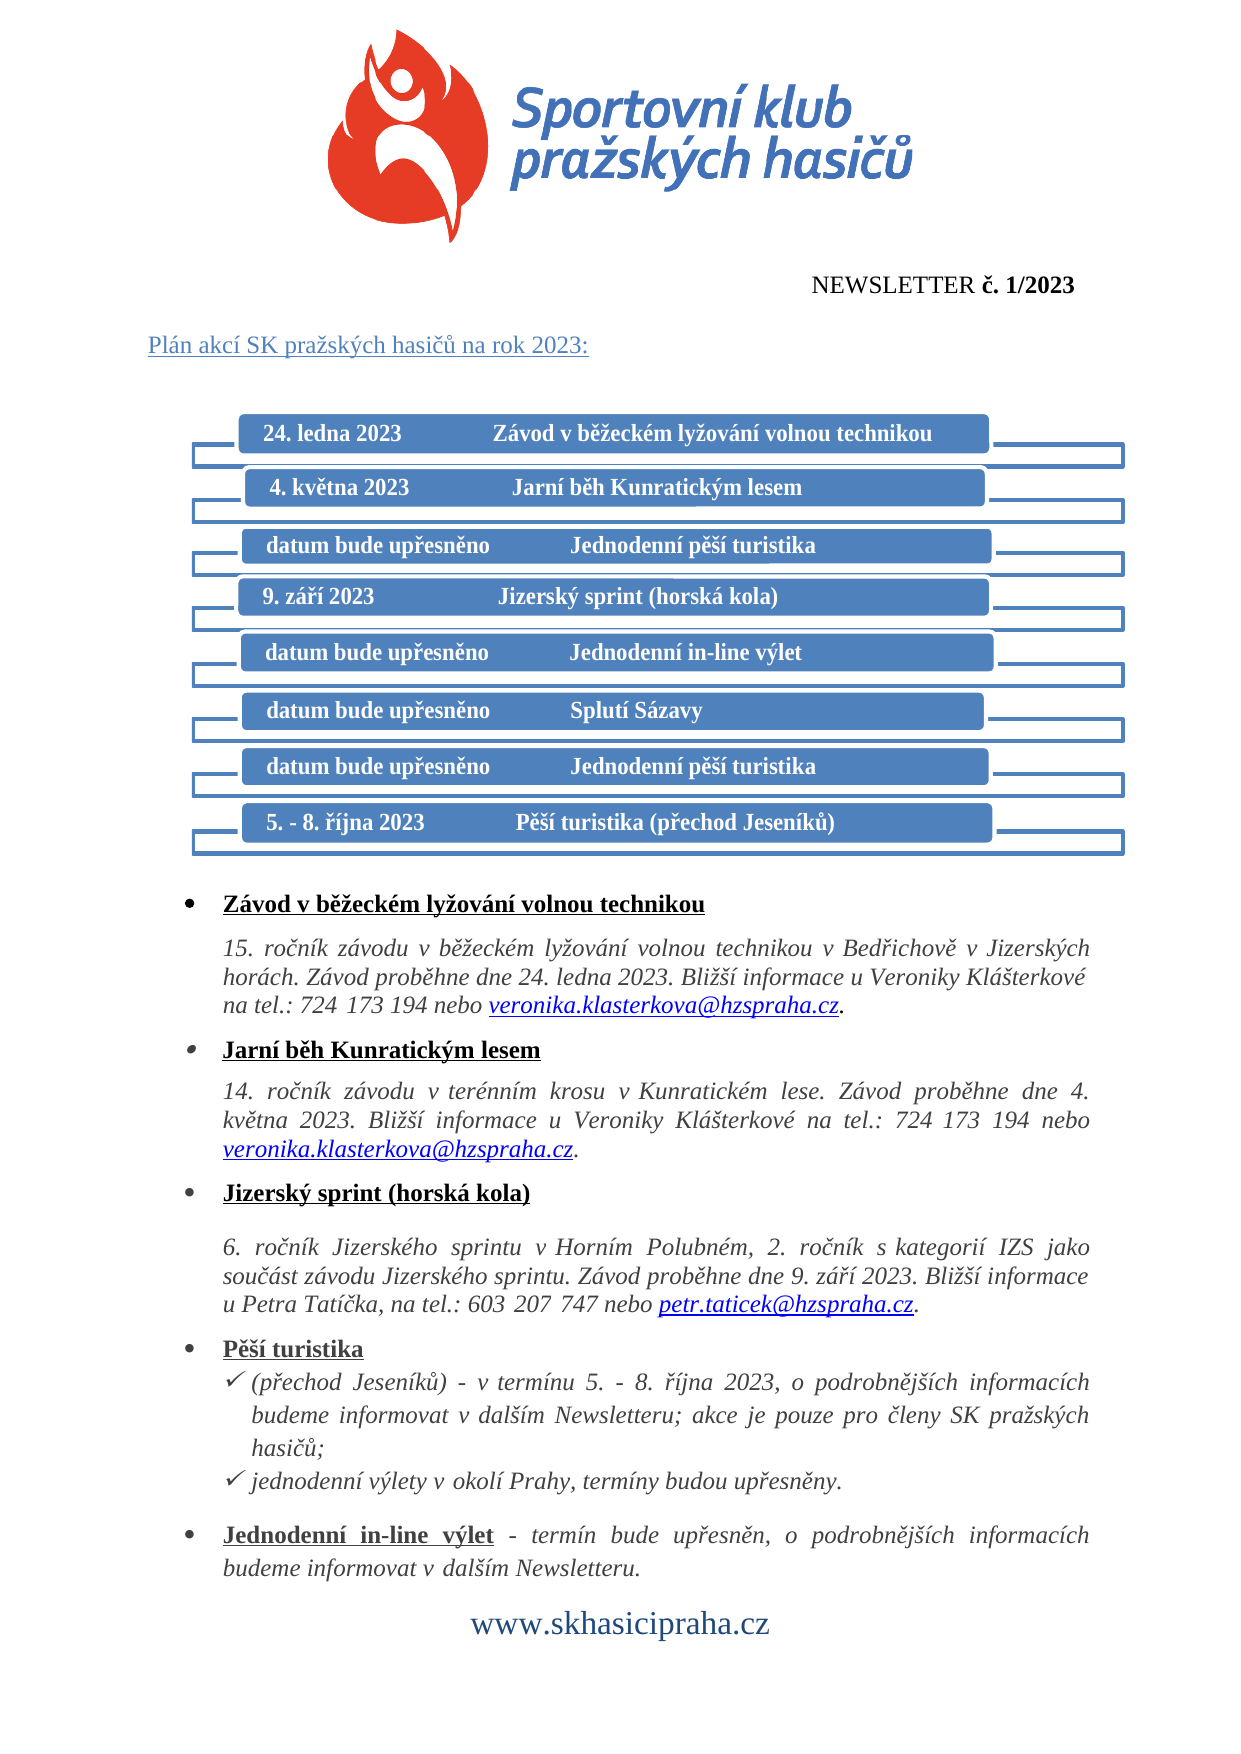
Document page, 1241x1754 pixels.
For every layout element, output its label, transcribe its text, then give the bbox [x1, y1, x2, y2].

text 14. ročník závodu v terénním krosu v Kunratickém lese. Závod proběhne dne 4. května 2023. Bližší informace u Veroniky Klášterkové na tel.: 724 173 194 nebo veronika.klasterkova@hzspraha.cz. [579, 1076, 1092, 1162]
list (přechod Jeseníků) - v termínu 5. - 8. října 2023, o podrobnějších informacích budeme informovat v dalším Newsletteru; akce je pouze pro členy SK pražských hasičů; [222, 1367, 1092, 1462]
text 6. ročník Jizerského sprintu v Horním Polubném, 2. ročník s kategorií IZS jako součást závodu Jizerského sprintu. Závod proběhne dne 9. září 2023. Bližší informace u Petra Tatíčka, na tel.: 603 207 747 nebo petr.taticek@hzspraha.cz. [223, 1232, 1092, 1318]
list Závod v běžeckém lyžování volnou technikou [185, 889, 1092, 917]
list Pěší turistika [185, 1334, 1092, 1363]
list Jizerský sprint (horská kola) [185, 1178, 1092, 1207]
text 15. ročník závodu v běžeckém lyžování volnou technikou v Bedřichově v Jizerských horách. Závod proběhne dne 24. ledna 2023. Bližší informace u Veroniky Klášterkové na tel.: 724 173 194 nebo veronika.klasterkova@hzspraha.cz. [482, 933, 1092, 1019]
list Jarní běh Kunratickým lesem [185, 1035, 1092, 1064]
text NEWSLETTER č. 1/2023 [590, 271, 1092, 299]
list Jednodenní in-line výlet - termín bude upřesněn, o podrobnějších informacích budeme informovat v dalším Newsletteru. [185, 1520, 1092, 1581]
picture [327, 29, 913, 243]
list jednodenní výlety v okolí Prahy, termíny budou upřesněny. [222, 1466, 1092, 1495]
subtitle Plán akcí SK pražských hasičů na rok 2023: [148, 331, 1092, 359]
